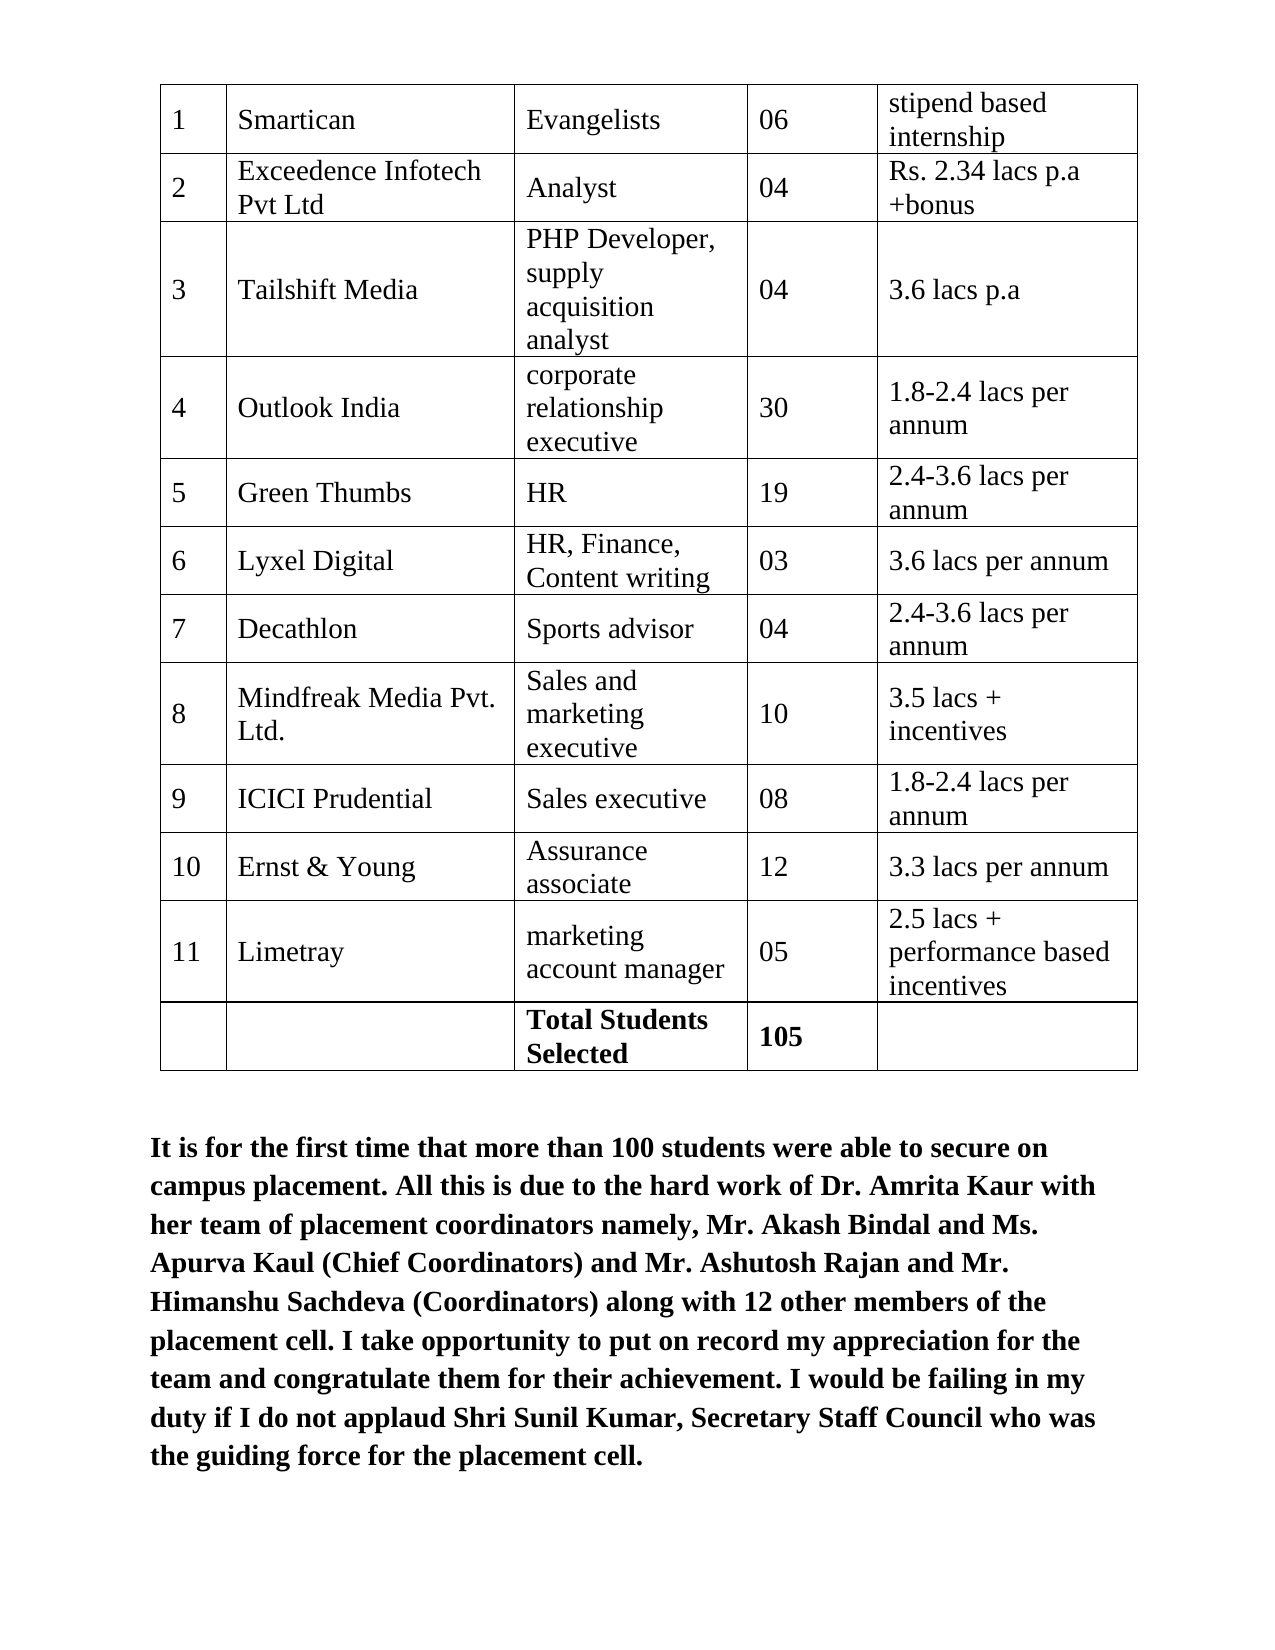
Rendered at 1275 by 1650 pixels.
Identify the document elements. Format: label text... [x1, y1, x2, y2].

table_cell Total Students Selected [515, 1003, 747, 1069]
table_cell Smartican [227, 85, 514, 152]
text It is for the first time that more than 100 students were able to secure on campus placement. All this is due to the hard work of Dr. Amrita Kaur with her team of placement coordinators namely, Mr. Akash Bindal and Ms. Apurva Kaul (Chief Coordinators) and Mr. Ashutosh Rajan and Mr. Himanshu Sachdeva (Coordinators) along with 12 other members of the placement cell. I take opportunity to put on record my appreciation for the team and congratulate them for their achievement. I would be failing in my duty if I do not applaud Shri Sunil Kumar, Secretary Staff Council who was the guiding force for the placement cell. [150, 1130, 1125, 1472]
table_cell Assurance associate [515, 833, 747, 900]
table_cell 8 [161, 663, 226, 763]
table_cell 05 [748, 901, 877, 1001]
table_cell marketing account manager [515, 901, 747, 1001]
table_cell 06 [748, 85, 877, 152]
table_cell Sports advisor [515, 595, 747, 662]
table_cell Sales and marketing executive [515, 663, 747, 763]
table_cell 03 [748, 527, 877, 594]
table_cell 9 [161, 765, 226, 832]
table_cell 30 [748, 357, 877, 457]
table_cell 1.8-2.4 lacs per annum [878, 765, 1137, 832]
table_cell 1.8-2.4 lacs per annum [878, 357, 1137, 457]
table_cell 6 [161, 527, 226, 594]
table_cell 3.3 lacs per annum [878, 833, 1137, 900]
table_cell 04 [748, 595, 877, 662]
table_cell PHP Developer, supply acquisition analyst [515, 222, 747, 356]
table_cell 08 [748, 765, 877, 832]
table_cell HR [515, 459, 747, 526]
table_cell 3.6 lacs per annum [878, 527, 1137, 594]
table_cell stipend based internship [878, 85, 1137, 152]
table_cell 04 [748, 222, 877, 356]
table_cell Exceedence Infotech Pvt Ltd [227, 154, 514, 221]
table_cell 2.4-3.6 lacs per annum [878, 459, 1137, 526]
table_cell 2.5 lacs + performance based incentives [878, 901, 1137, 1001]
table_cell Green Thumbs [227, 459, 514, 526]
table_cell 4 [161, 357, 226, 457]
table_cell 04 [748, 154, 877, 221]
table_cell 19 [748, 459, 877, 526]
table_cell Evangelists [515, 85, 747, 152]
table_cell 5 [161, 459, 226, 526]
table_cell Mindfreak Media Pvt. Ltd. [227, 663, 514, 763]
table_cell 2 [161, 154, 226, 221]
table_cell 11 [161, 901, 226, 1001]
table_cell Decathlon [227, 595, 514, 662]
table_cell [878, 1003, 1137, 1069]
table_cell Analyst [515, 154, 747, 221]
table_cell 1 [161, 85, 226, 152]
table_cell Ernst & Young [227, 833, 514, 900]
table_cell Outlook India [227, 357, 514, 457]
table_cell Rs. 2.34 lacs p.a +bonus [878, 154, 1137, 221]
table_cell 105 [748, 1003, 877, 1069]
table_cell [161, 1003, 226, 1069]
table_cell Sales executive [515, 765, 747, 832]
table_cell 10 [161, 833, 226, 900]
table_cell Lyxel Digital [227, 527, 514, 594]
table_cell 7 [161, 595, 226, 662]
table_cell 2.4-3.6 lacs per annum [878, 595, 1137, 662]
table_cell 3.6 lacs p.a [878, 222, 1137, 356]
table_cell 3.5 lacs + incentives [878, 663, 1137, 763]
table_cell HR, Finance, Content writing [515, 527, 747, 594]
table_cell corporate relationship executive [515, 357, 747, 457]
table_cell [227, 1003, 514, 1069]
table_cell Limetray [227, 901, 514, 1001]
table_cell 12 [748, 833, 877, 900]
table_cell 10 [748, 663, 877, 763]
table_cell ICICI Prudential [227, 765, 514, 832]
table_cell 3 [161, 222, 226, 356]
table_cell Tailshift Media [227, 222, 514, 356]
